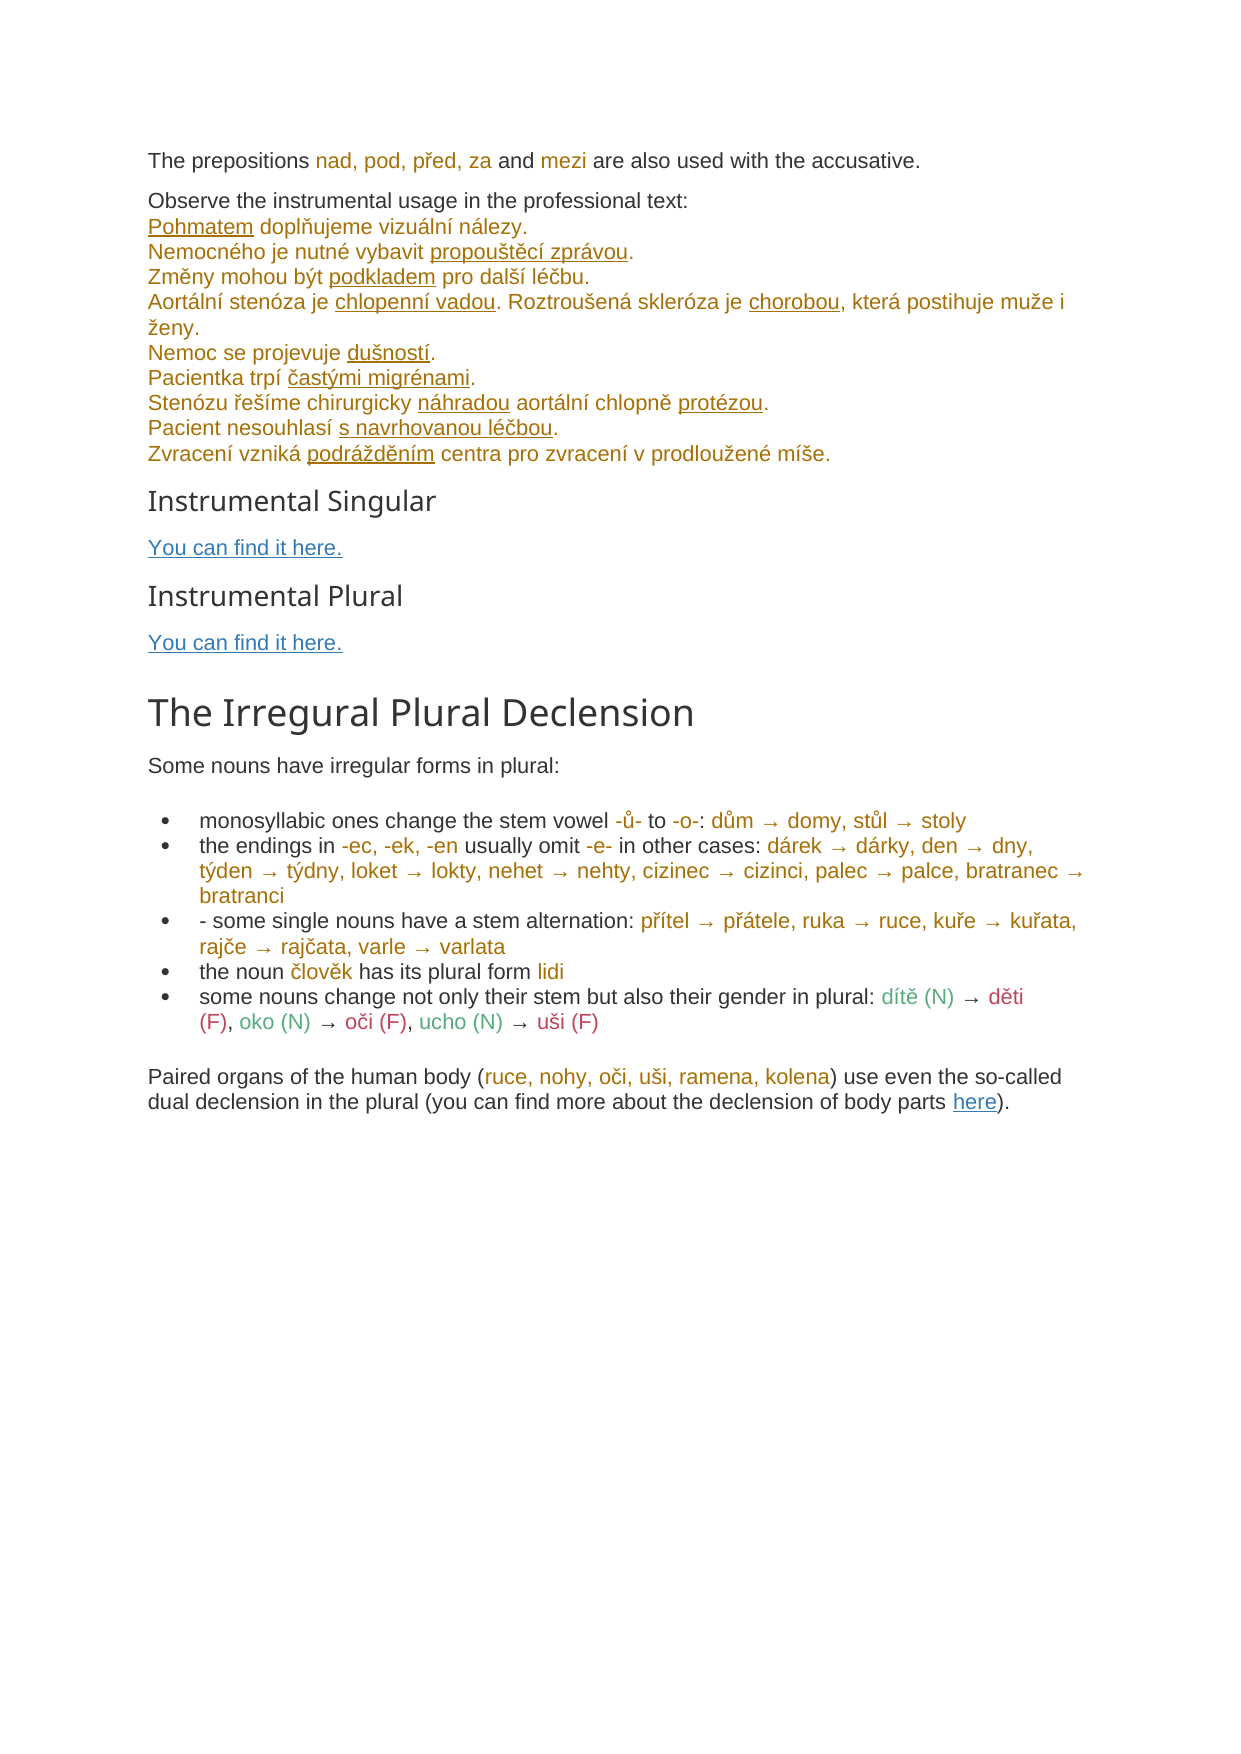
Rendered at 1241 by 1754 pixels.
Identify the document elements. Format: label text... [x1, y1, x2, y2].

list the noun člověk has its plural form lidi [162, 959, 1093, 984]
text The prepositions nad, pod, před, za and mezi are also used with the accusative. [148, 148, 1093, 173]
text Paired organs of the human body (ruce, nohy, oči, uši, ramena, kolena) use even the so-called dual declension in the plural (you can find more about the declension of body parts here). [148, 1064, 1093, 1114]
list monosyllabic ones change the stem vowel -ů- to -o-: dům → domy, stůl → stoly [162, 808, 1093, 833]
text Observe the instrumental usage in the professional text: Pohmatem doplňujeme vizuální nálezy. Nemocného je nutné vybavit propouštěcí zprávou. Změny mohou být podkladem pro další léčbu. Aortální stenóza je chlopenní vadou. Roztroušená skleróza je chorobou, která postihuje muže i ženy. Nemoc se projevuje dušností. Pacientka trpí častými migrénami. Stenózu řešíme chirurgicky náhradou aortální chlopně protézou. Pacient nesouhlasí s navrhovanou léčbou. Zvracení vzniká podrážděním centra pro zvracení v prodloužené míše. [148, 188, 1093, 466]
list - some single nouns have a stem alternation: přítel → přátele, ruka → ruce, kuře → kuřata, rajče → rajčata, varle → varlata [162, 908, 1093, 959]
list some nouns change not only their stem but also their gender in plural: dítě (N) → děti (F), oko (N) → oči (F), ucho (N) → uši (F) [162, 984, 1093, 1034]
text Instrumental Plural [148, 576, 1093, 614]
text Some nouns have irregular forms in plural: [148, 753, 1093, 778]
list the endings in -ec, -ek, -en usually omit -e- in other cases: dárek → dárky, den → dny, týden → týdny, loket → lokty, nehet → nehty, cizinec → cizinci, palec → palce, bratranec → bratranci [162, 833, 1093, 908]
text Instrumental Singular [148, 481, 1093, 520]
text You can find it here. [148, 535, 1093, 561]
text The Irregural Plural Declension [148, 687, 1093, 738]
text You can find it here. [148, 630, 1093, 655]
